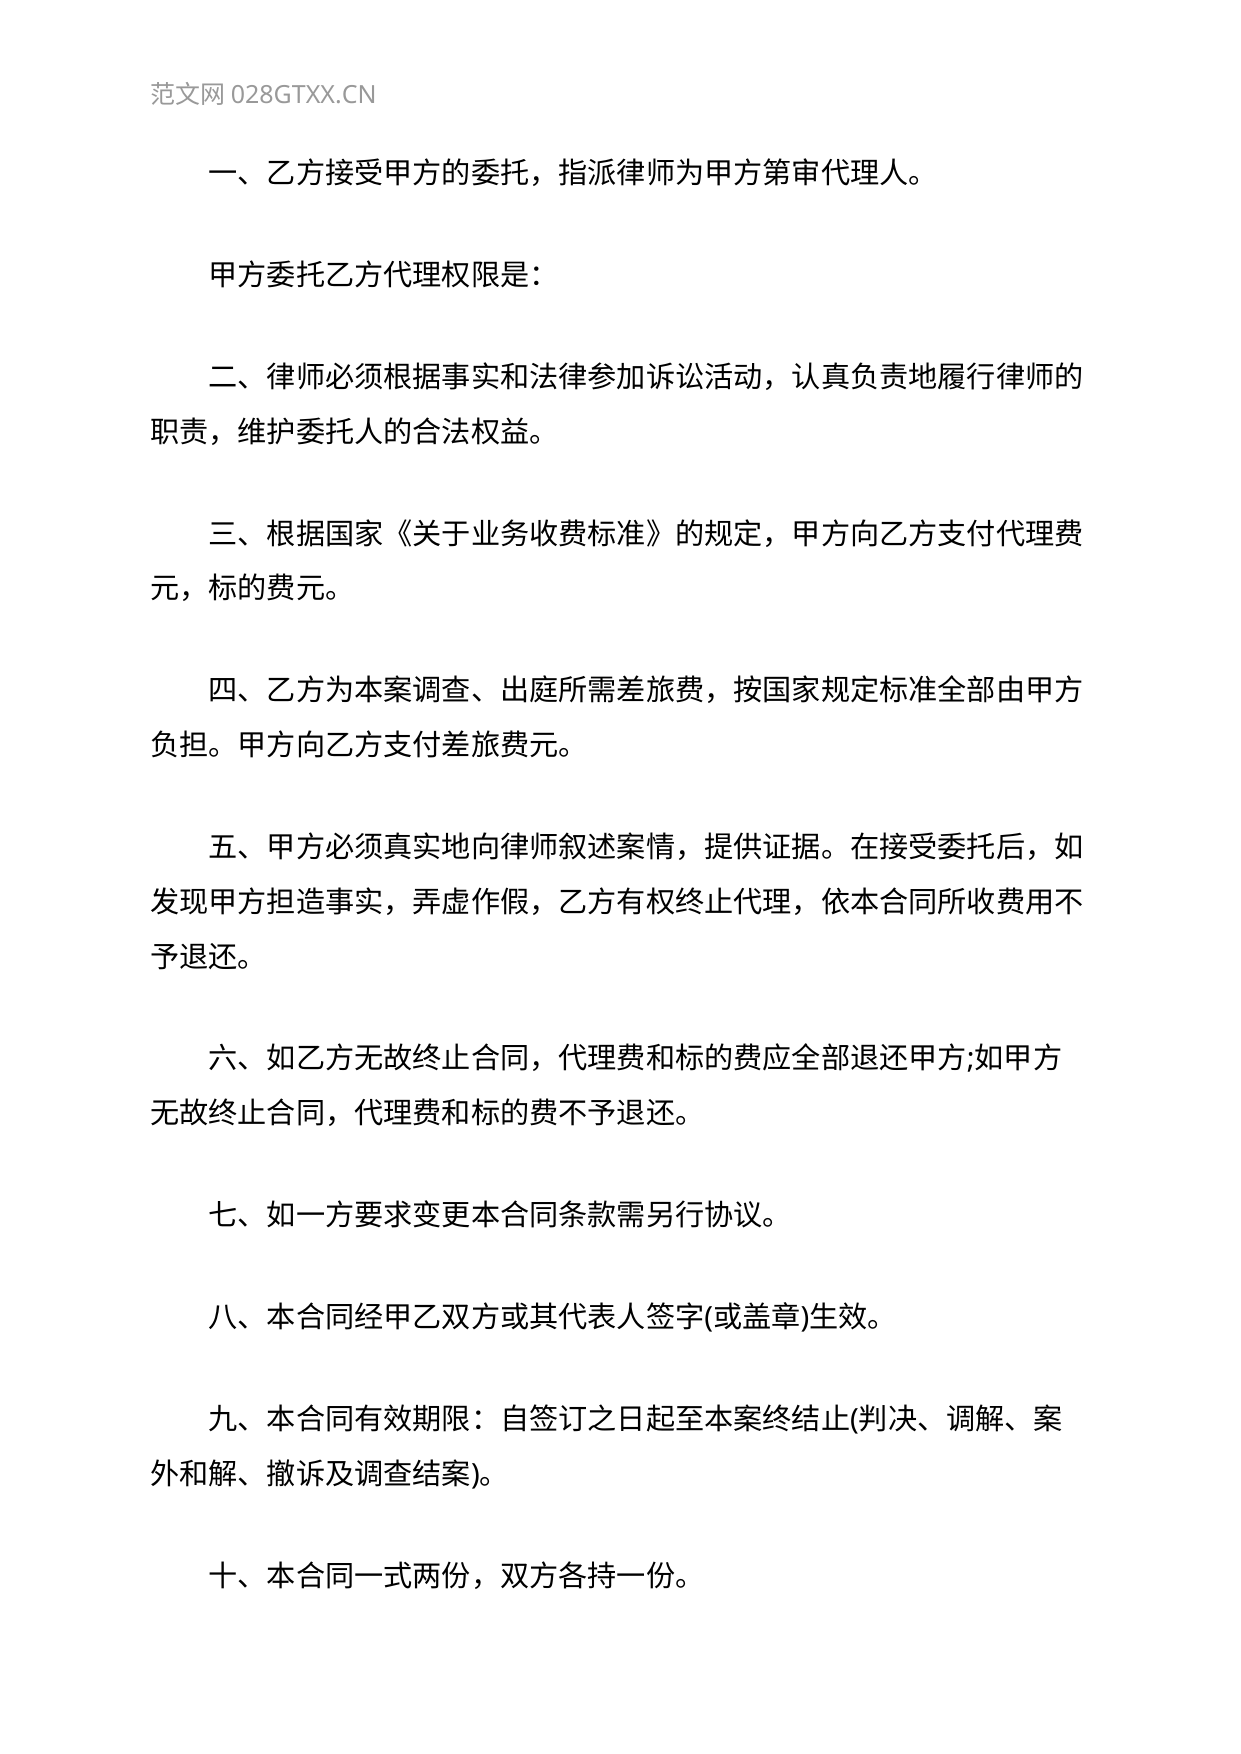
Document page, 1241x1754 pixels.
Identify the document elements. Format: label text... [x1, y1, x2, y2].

text 四、乙方为本案调查、出庭所需差旅费，按国家规定标准全部由甲方负担。甲方向乙方支付差旅费元。 [150, 667, 1090, 764]
text 甲方委托乙方代理权限是： [150, 252, 1090, 294]
text 十、本合同一式两份，双方各持一份。 [150, 1553, 1090, 1595]
text 八、本合同经甲乙双方或其代表人签字(或盖章)生效。 [150, 1294, 1090, 1336]
text 七、如一方要求变更本合同条款需另行协议。 [150, 1192, 1090, 1234]
text 一、乙方接受甲方的委托，指派律师为甲方第审代理人。 [150, 150, 1090, 192]
text 五、甲方必须真实地向律师叙述案情，提供证据。在接受委托后，如发现甲方担造事实，弄虚作假，乙方有权终止代理，依本合同所收费用不予退还。 [150, 823, 1090, 976]
text 二、律师必须根据事实和法律参加诉讼活动，认真负责地履行律师的职责，维护委托人的合法权益。 [150, 353, 1090, 451]
text 六、如乙方无故终止合同，代理费和标的费应全部退还甲方;如甲方无故终止合同，代理费和标的费不予退还。 [150, 1035, 1090, 1132]
text 九、本合同有效期限：自签订之日起至本案终结止(判决、调解、案外和解、撤诉及调查结案)。 [150, 1396, 1090, 1493]
text 三、根据国家《关于业务收费标准》的规定，甲方向乙方支付代理费元，标的费元。 [150, 510, 1090, 607]
